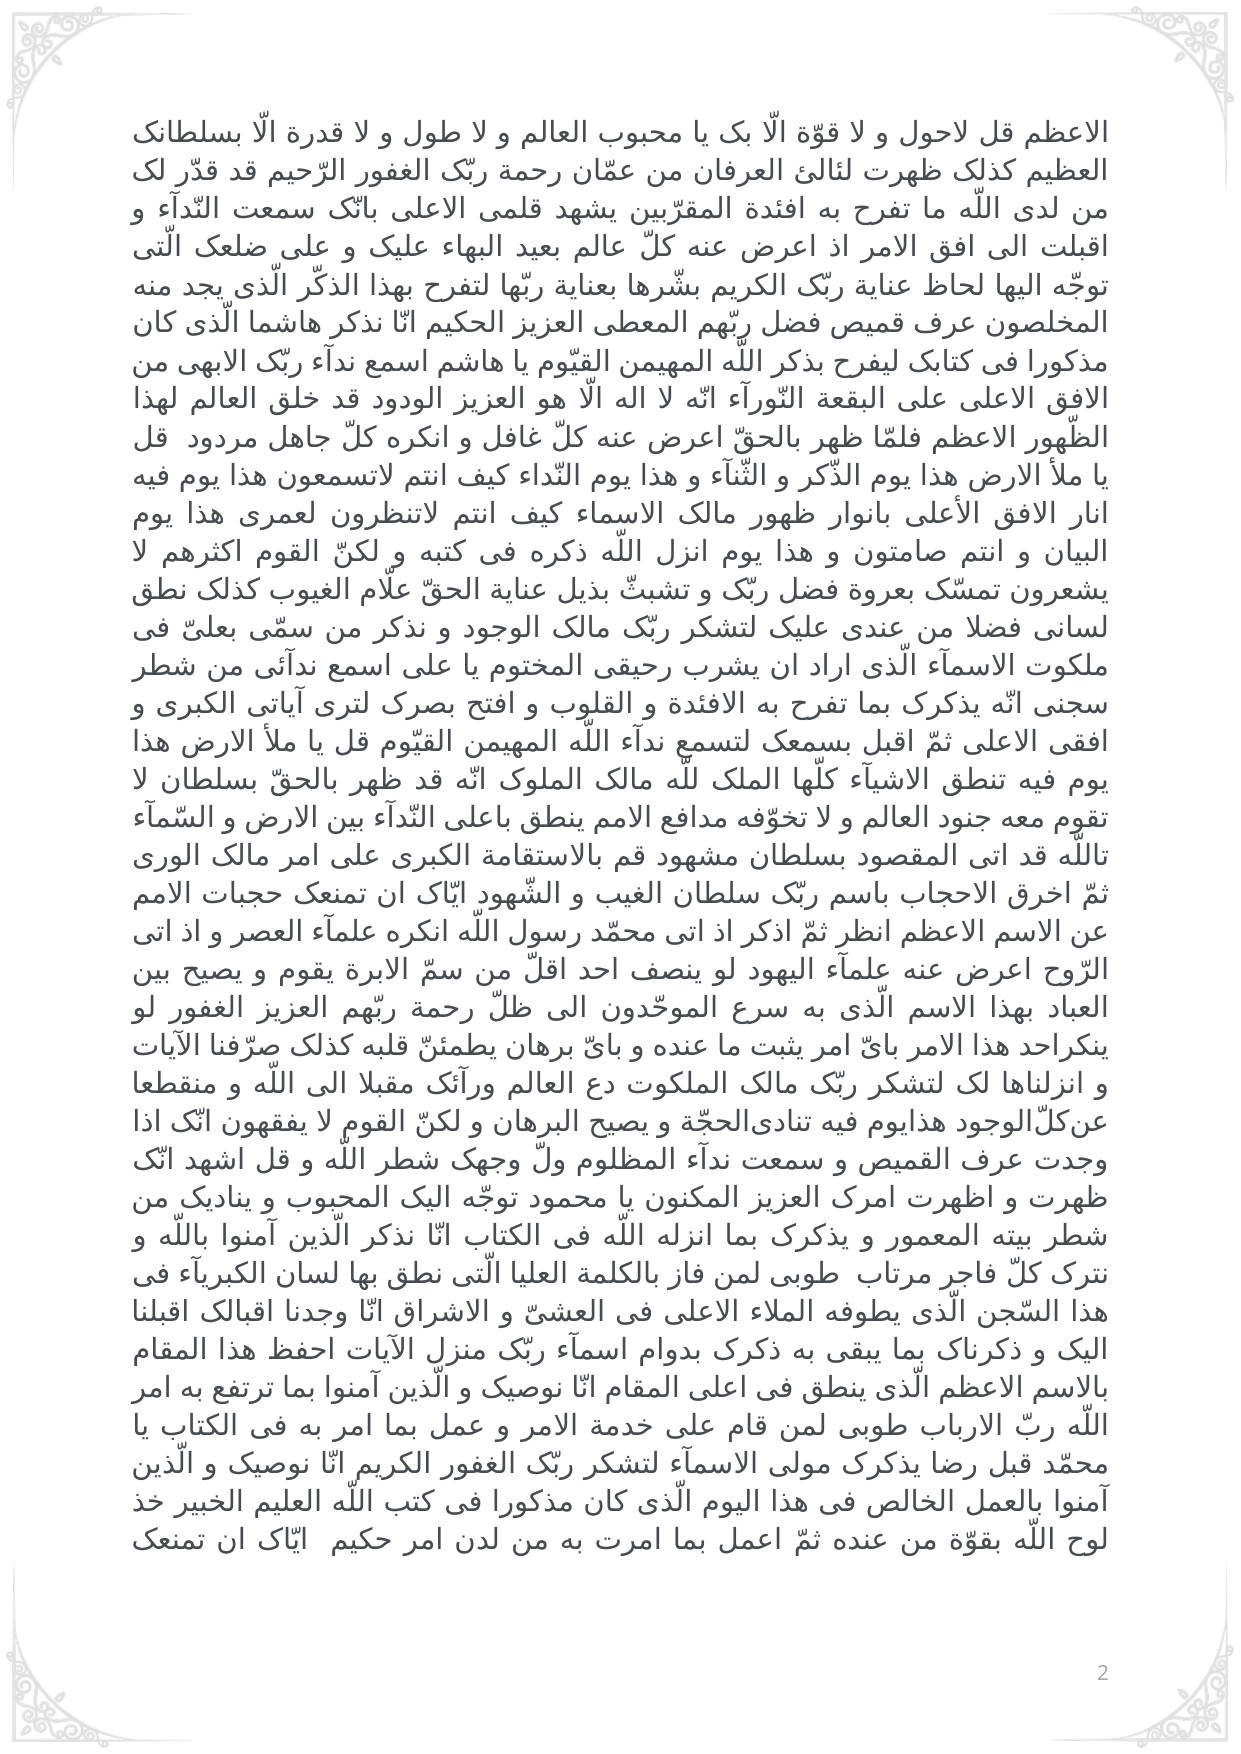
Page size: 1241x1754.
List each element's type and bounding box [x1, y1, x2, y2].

picture [6, 1560, 194, 1748]
text [131, 117, 1109, 1561]
picture [1046, 1560, 1234, 1748]
picture [6, 6, 194, 194]
picture [1046, 6, 1234, 194]
